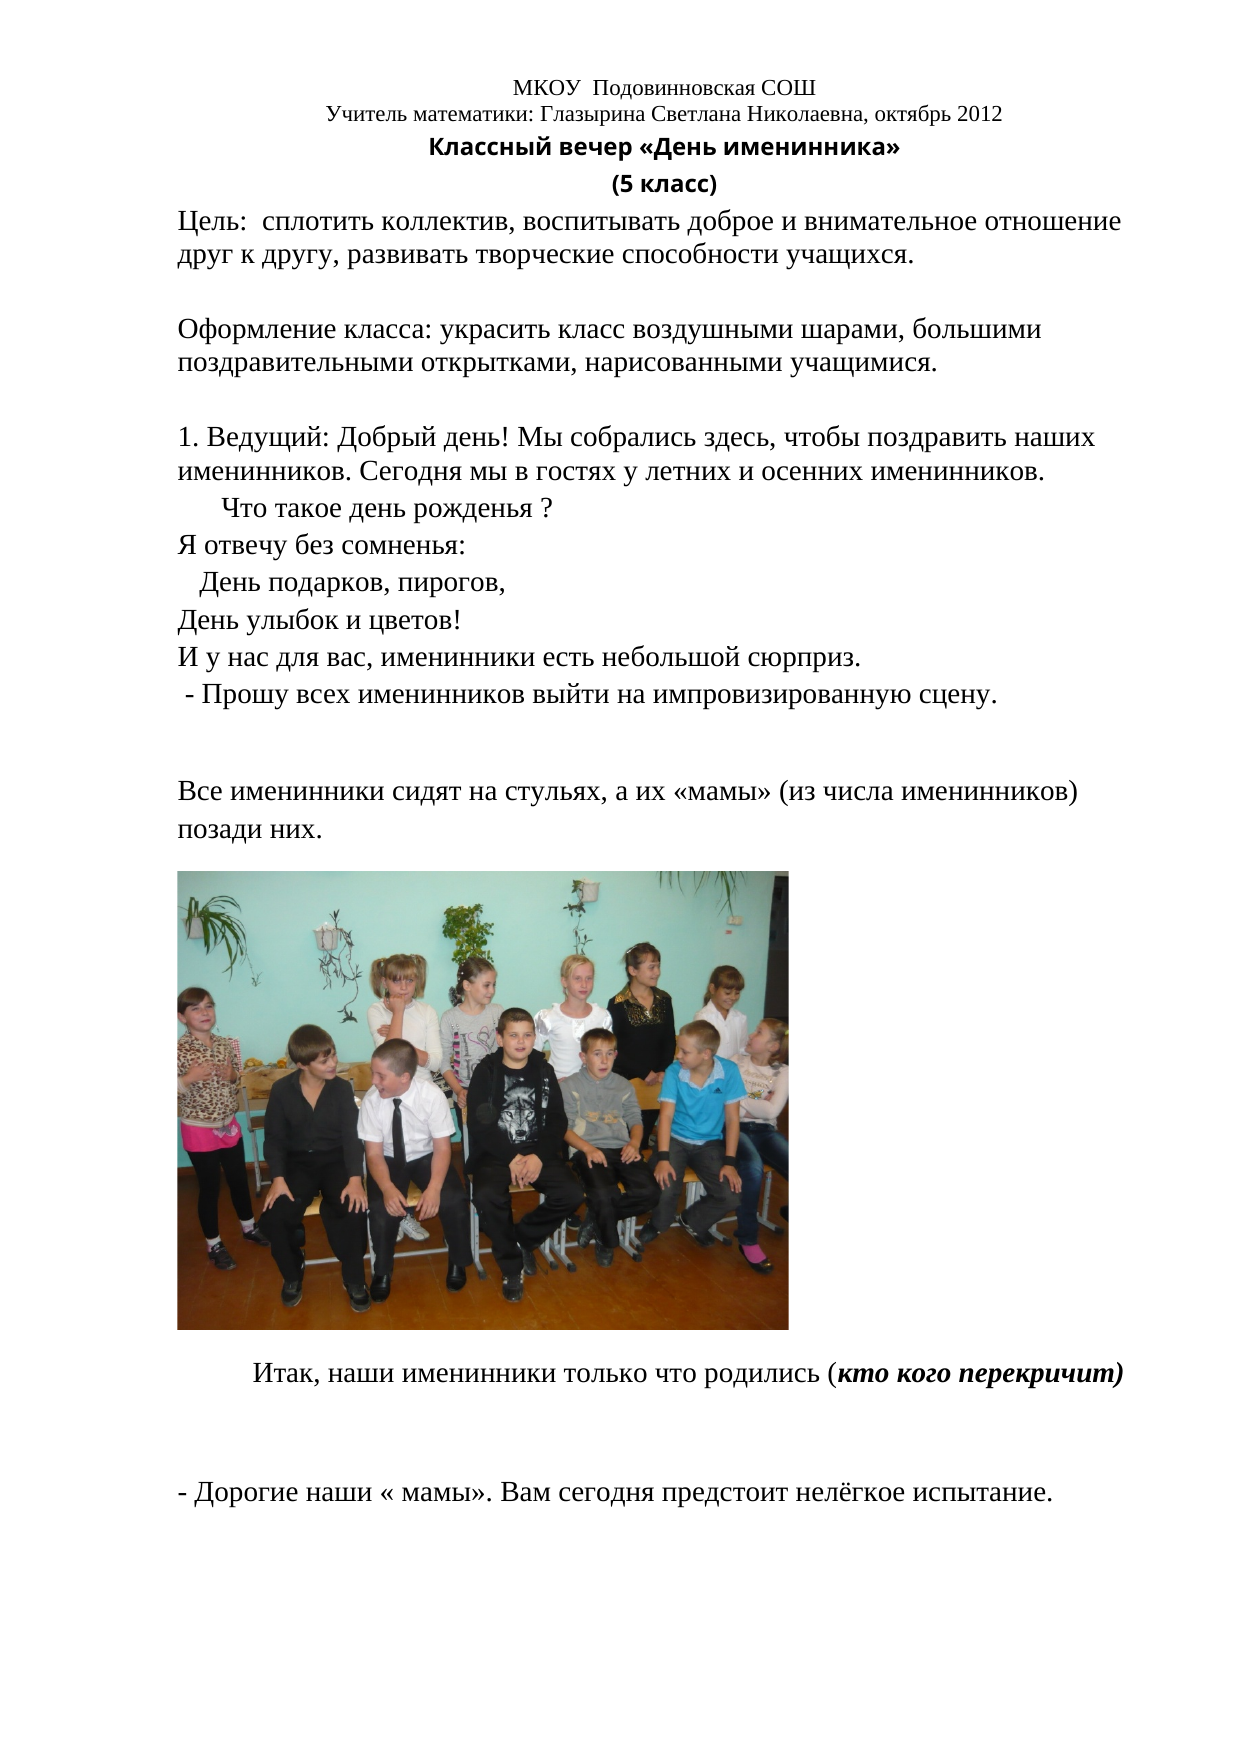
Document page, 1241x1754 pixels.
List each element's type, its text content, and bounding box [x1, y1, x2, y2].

text - Прошу всех именинников выйти на импровизированную сцену. [177, 676, 1152, 710]
text Классный вечер «День именинника» [177, 130, 1152, 163]
text 1. Ведущий: Добрый день! Мы собрались здесь, чтобы поздравить наших именинников. Сегодня мы в гостях у летних и осенних именинников. [177, 419, 1152, 486]
list Итак, наши именинники только что родились (кто кого перекричит) [252, 1355, 1152, 1388]
text Цель: сплотить коллектив, воспитывать доброе и внимательное отношение друг к другу, развивать творческие способности учащихся. [177, 203, 1152, 270]
text Оформление класса: украсить класс воздушными шарами, большими поздравительными открытками, нарисованными учащимися. [177, 311, 1152, 378]
text - Дорогие наши « мамы». Вам сегодня предстоит нелёгкое испытание. [177, 1474, 1152, 1507]
text Что такое день рожденья ? [177, 490, 1152, 523]
text Я отвечу без сомненья: [177, 527, 1152, 561]
text Все именинники сидят на стульях, а их «мамы» (из числа именинников) позади них. [177, 773, 1152, 845]
text День улыбок и цветов! [177, 602, 1152, 635]
text И у нас для вас, именинники есть небольшой сюрприз. [177, 639, 1152, 673]
text День подарков, пирогов, [177, 564, 1152, 598]
picture [177, 871, 789, 1330]
text (5 класс) [177, 167, 1152, 199]
